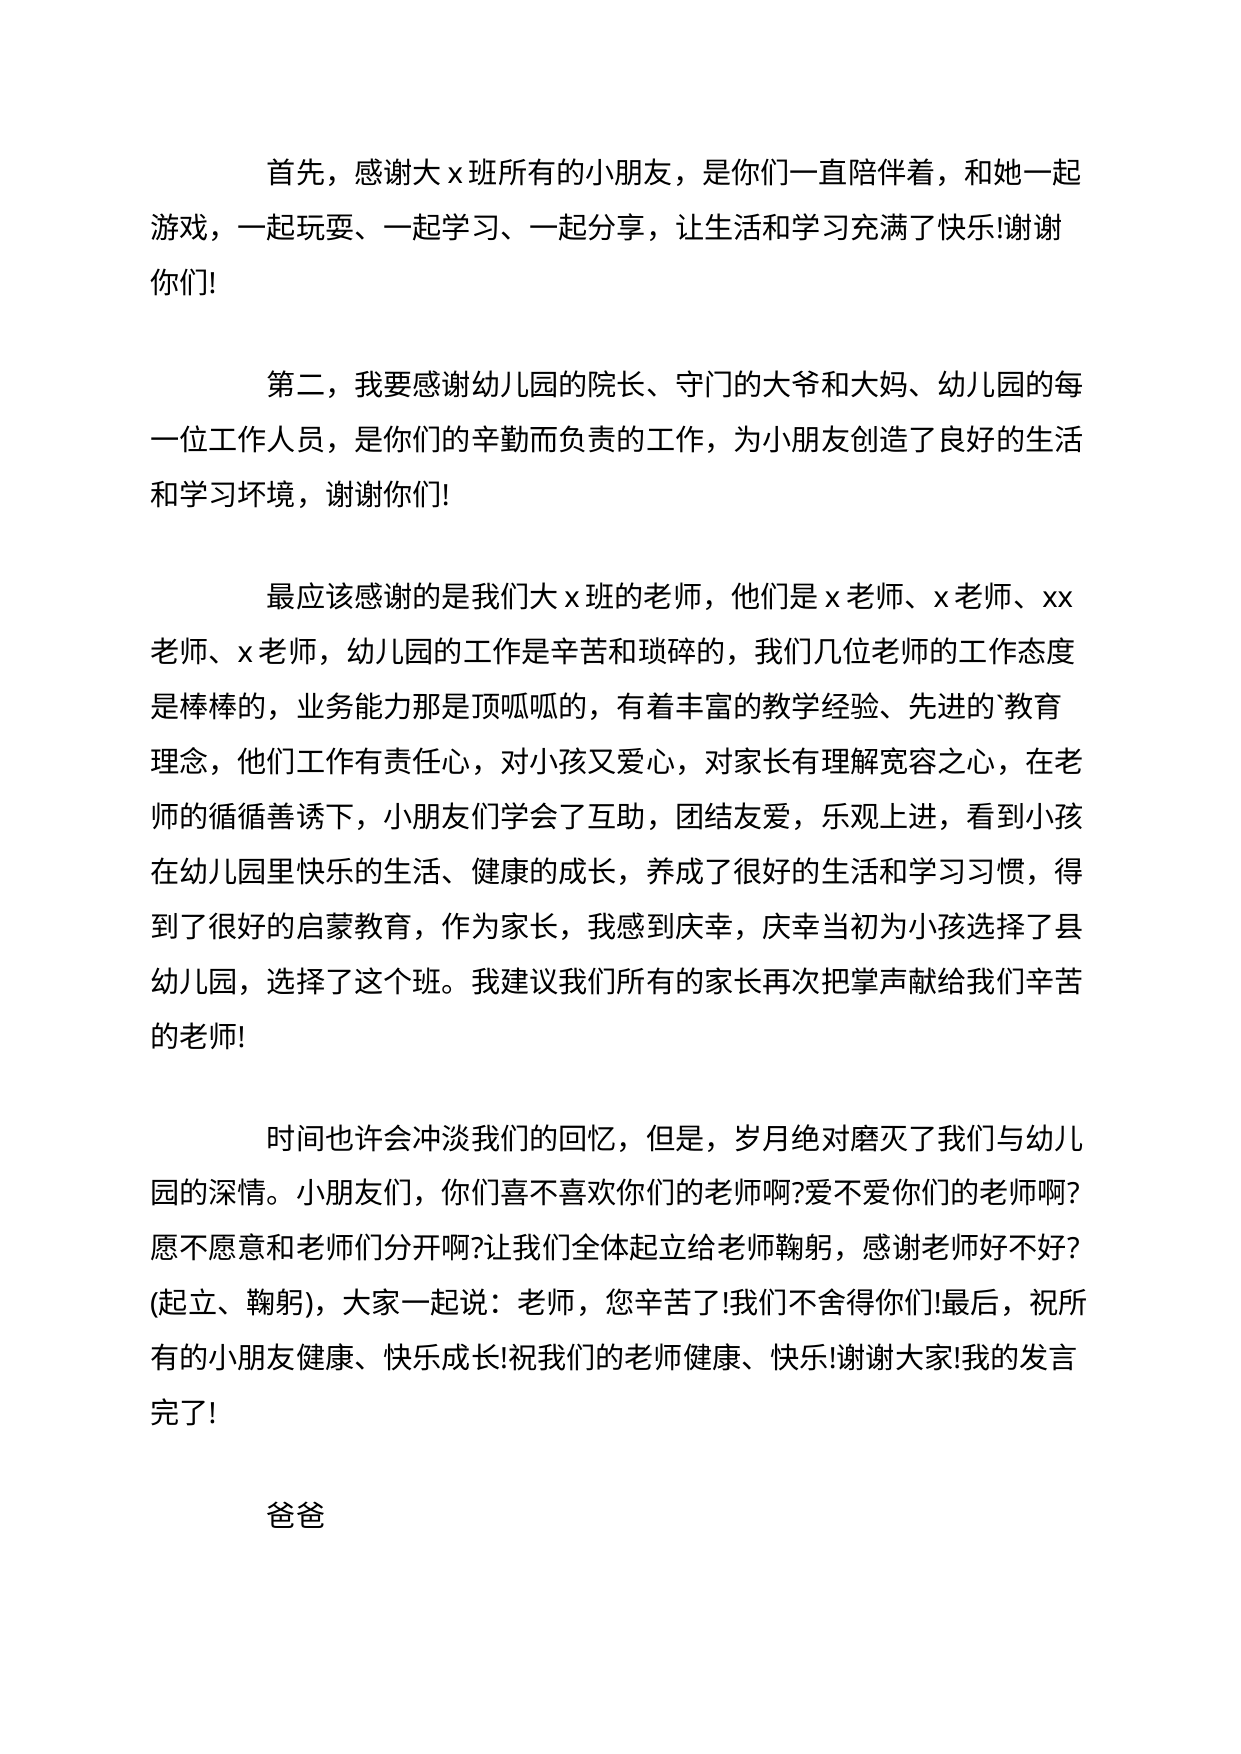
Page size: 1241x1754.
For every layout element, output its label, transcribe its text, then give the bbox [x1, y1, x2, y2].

text 爸爸 [150, 1492, 1090, 1534]
text 第二，我要感谢幼儿园的院长、守门的大爷和大妈、幼儿园的每一位工作人员，是你们的辛勤而负责的工作，为小朋友创造了良好的生活和学习坏境，谢谢你们! [150, 362, 1090, 514]
text 时间也许会冲淡我们的回忆，但是，岁月绝对磨灭了我们与幼儿园的深情。小朋友们，你们喜不喜欢你们的老师啊?爱不爱你们的老师啊?愿不愿意和老师们分开啊?让我们全体起立给老师鞠躬，感谢老师好不好?(起立、鞠躬)，大家一起说：老师，您辛苦了!我们不舍得你们!最后，祝所有的小朋友健康、快乐成长!祝我们的老师健康、快乐!谢谢大家!我的发言完了! [150, 1115, 1090, 1432]
text 最应该感谢的是我们大x班的老师，他们是x老师、x老师、xx老师、x老师，幼儿园的工作是辛苦和琐碎的，我们几位老师的工作态度是棒棒的，业务能力那是顶呱呱的，有着丰富的教学经验、先进的`教育理念，他们工作有责任心，对小孩又爱心，对家长有理解宽容之心，在老师的循循善诱下，小朋友们学会了互助，团结友爱，乐观上进，看到小孩在幼儿园里快乐的生活、健康的成长，养成了很好的生活和学习习惯，得到了很好的启蒙教育，作为家长，我感到庆幸，庆幸当初为小孩选择了县幼儿园，选择了这个班。我建议我们所有的家长再次把掌声献给我们辛苦的老师! [150, 574, 1090, 1056]
text 首先，感谢大x班所有的小朋友，是你们一直陪伴着，和她一起游戏，一起玩耍、一起学习、一起分享，让生活和学习充满了快乐!谢谢你们! [150, 150, 1090, 302]
